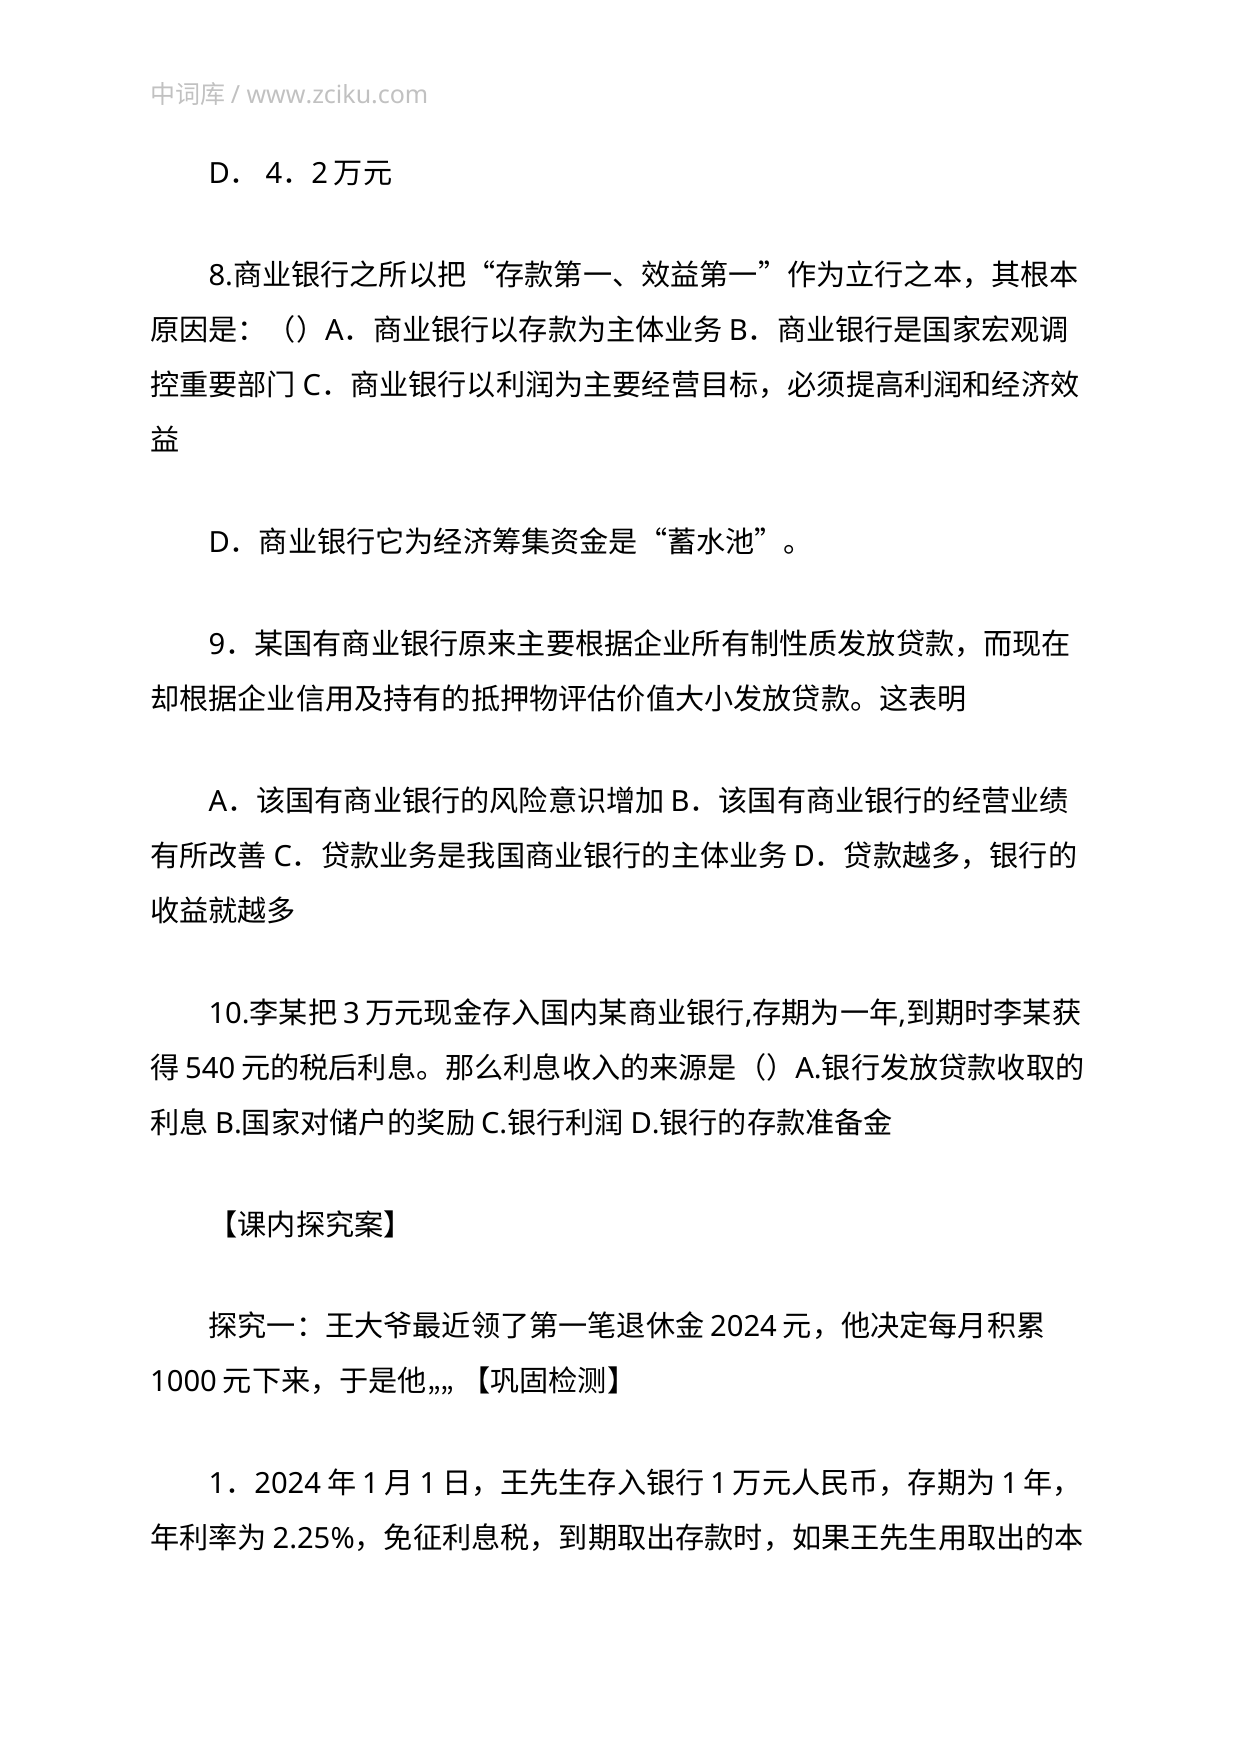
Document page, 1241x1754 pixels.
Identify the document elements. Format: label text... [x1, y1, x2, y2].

text 10.李某把3万元现金存入国内某商业银行,存期为一年,到期时李某获得540元的税后利息。那么利息收入的来源是（）A.银行发放贷款收取的利息 B.国家对储户的奖励C.银行利润 D.银行的存款准备金 [150, 989, 1090, 1142]
text 9．某国有商业银行原来主要根据企业所有制性质发放贷款，而现在却根据企业信用及持有的抵押物评估价值大小发放贷款。这表明 [150, 621, 1090, 718]
text 探究一：王大爷最近领了第一笔退休金2024元，他决定每月积累1000元下来，于是他„„ 【巩固检测】 [150, 1303, 1090, 1400]
text 8.商业银行之所以把“存款第一、效益第一”作为立行之本，其根本原因是：（）A．商业银行以存款为主体业务B．商业银行是国家宏观调控重要部门 C．商业银行以利润为主要经营目标，必须提高利润和经济效益 [150, 252, 1090, 459]
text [150, 1460, 1090, 1557]
text D．商业银行它为经济筹集资金是“蓄水池”。 [150, 519, 1090, 561]
text 【课内探究案】 [150, 1201, 1090, 1243]
text A．该国有商业银行的风险意识增加B．该国有商业银行的经营业绩有所改善 C．贷款业务是我国商业银行的主体业务D．贷款越多，银行的收益就越多 [150, 777, 1090, 930]
text D． 4．2万元 [150, 150, 1090, 192]
